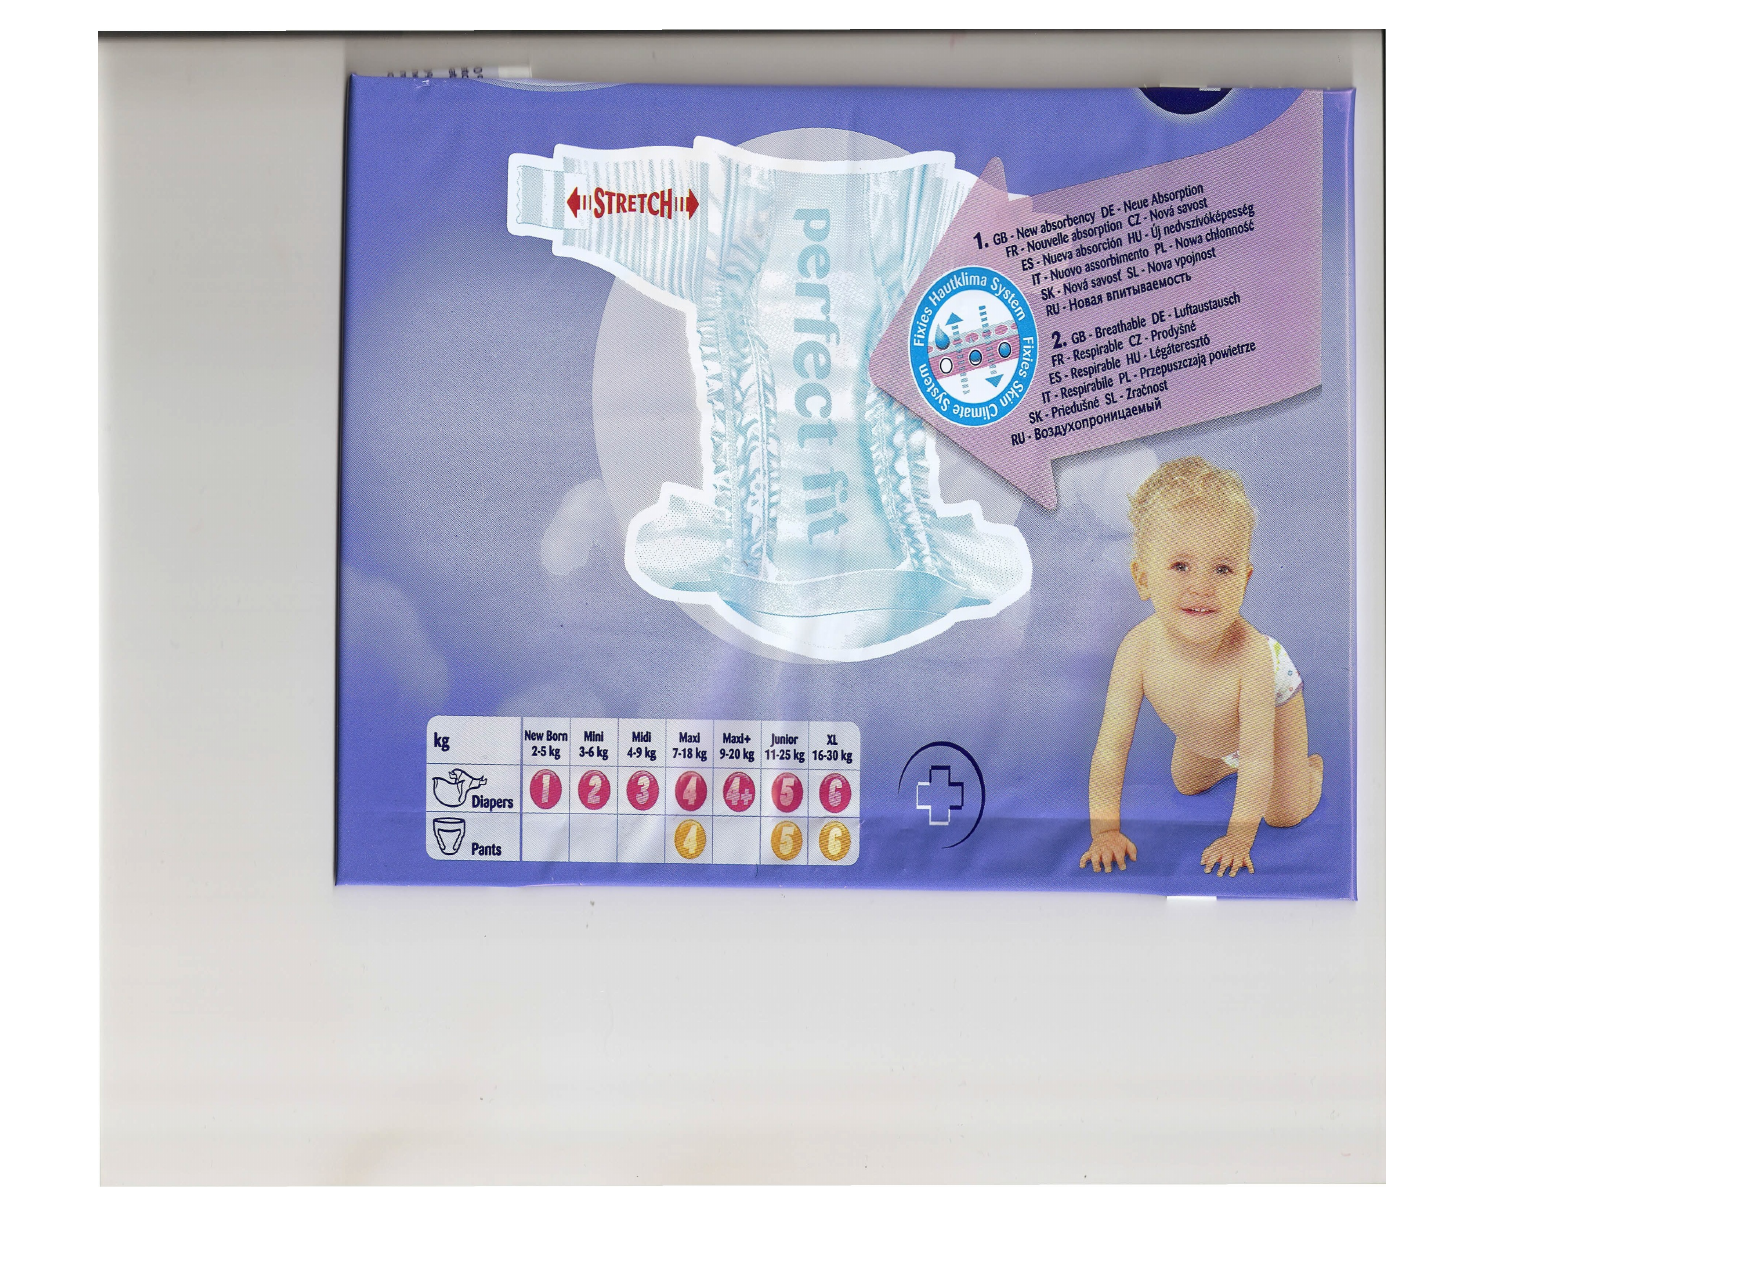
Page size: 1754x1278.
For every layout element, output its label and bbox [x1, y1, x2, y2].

picture [98, 29, 1386, 1187]
